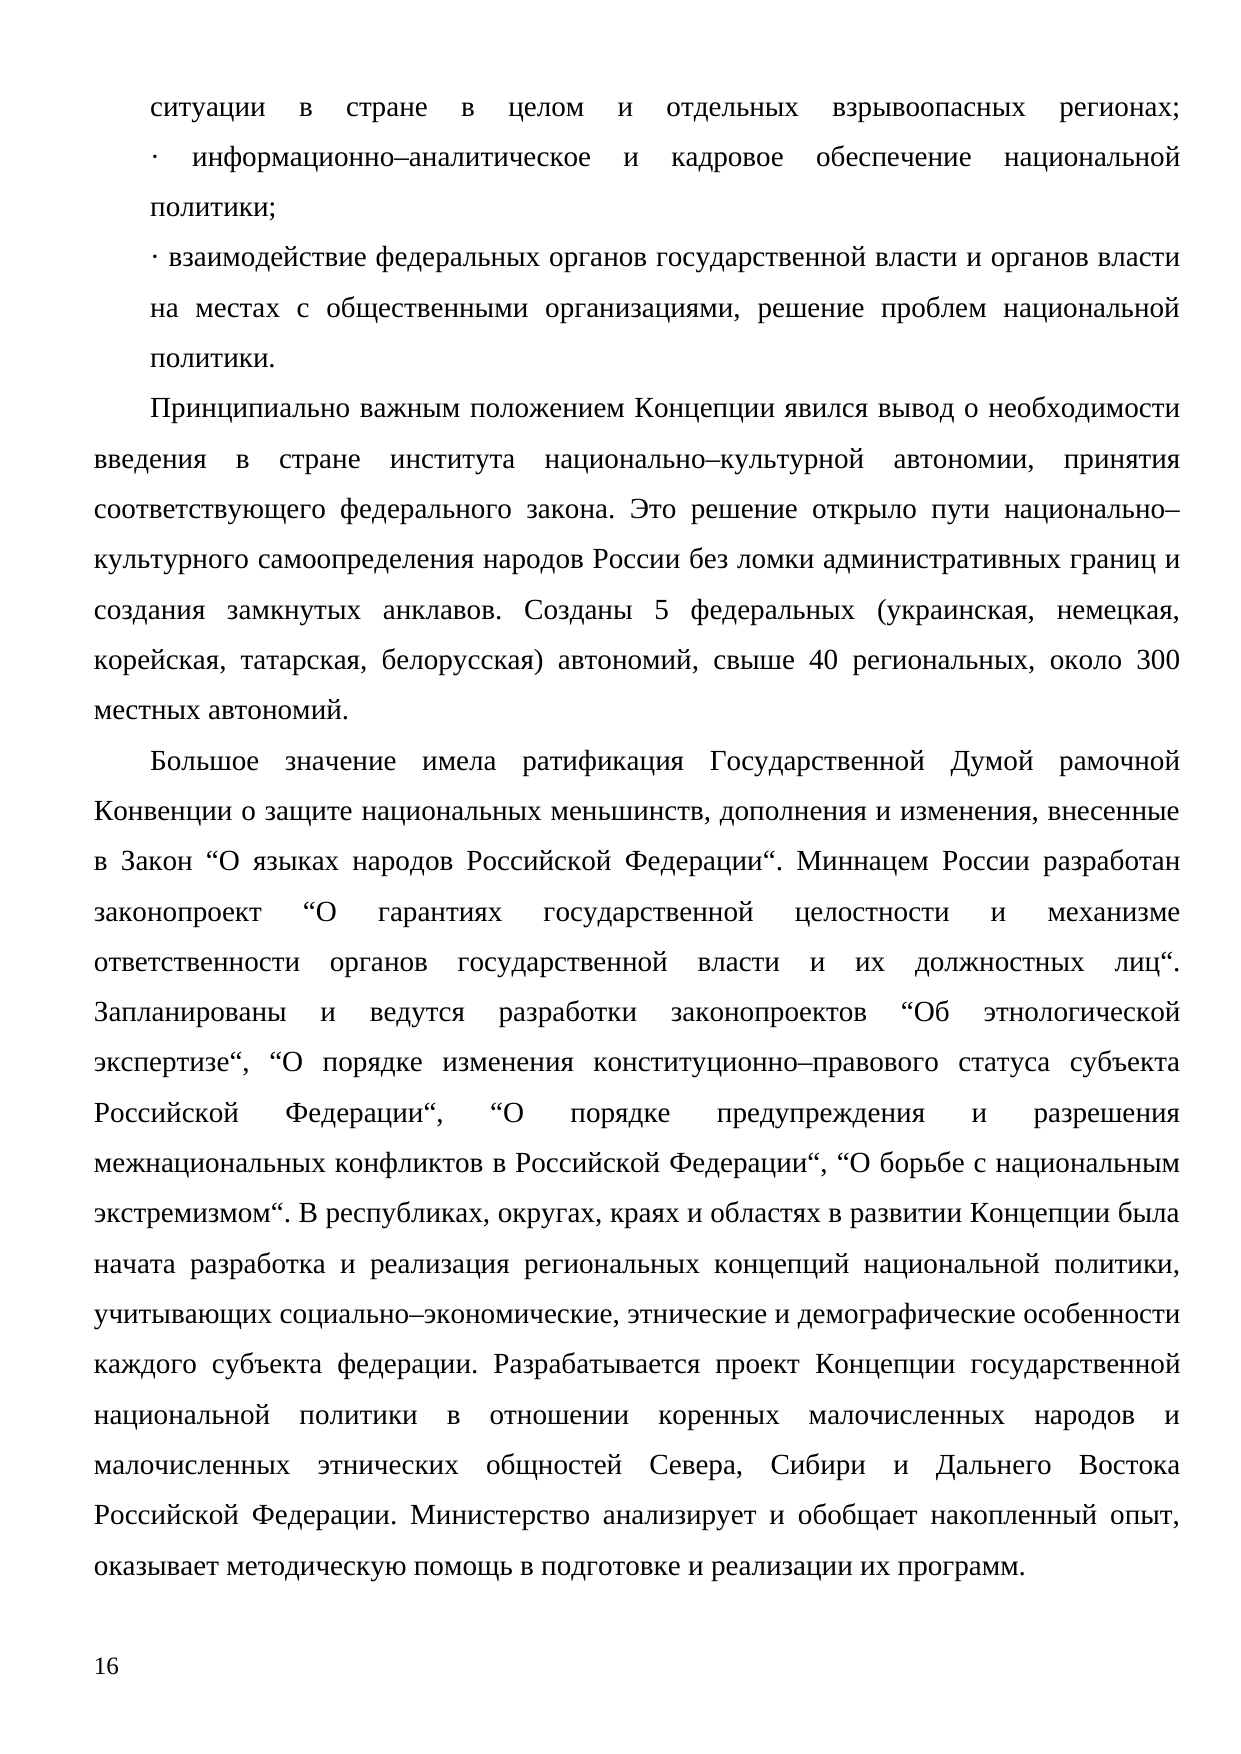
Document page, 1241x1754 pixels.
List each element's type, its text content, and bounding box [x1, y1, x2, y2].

text Принципиально важным положением Концепции явился вывод о необходимости введения в стране института национально–культурной автономии, принятия соответствующего федерального закона. Это решение открыло пути национально–культурного самоопределения народов России без ломки административных границ и создания замкнутых анклавов. Созданы 5 федеральных (украинская, немецкая, корейская, татарская, белорусская) автономий, свыше 40 региональных, около 300 местных автономий. [94, 391, 1181, 726]
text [150, 89, 1181, 374]
text Большое значение имела ратификация Государственной Думой рамочной Конвенции о защите национальных меньшинств, дополнения и изменения, внесенные в Закон “О языках народов Российской Федерации“. Миннацем России разработан законопроект “О гарантиях государственной целостности и механизме ответственности органов государственной власти и их должностных лиц“. Запланированы и ведутся разработки законопроектов “Об этнологической экспертизе“, “О порядке изменения конституционно–правового статуса субъекта Российской Федерации“, “О порядке предупреждения и разрешения межнациональных конфликтов в Российской Федерации“, “О борьбе с национальным экстремизмом“. В республиках, округах, краях и областях в развитии Концепции была начата разработка и реализация региональных концепций национальной политики, учитывающих социально–экономические, этнические и демографические особенности каждого субъекта федерации. Разрабатывается проект Концепции государственной национальной политики в отношении коренных малочисленных народов и малочисленных этнических общностей Севера, Сибири и Дальнего Востока Российской Федерации. Министерство анализирует и обобщает накопленный опыт, оказывает методическую помощь в подготовке и реализации их программ. [94, 743, 1181, 1581]
